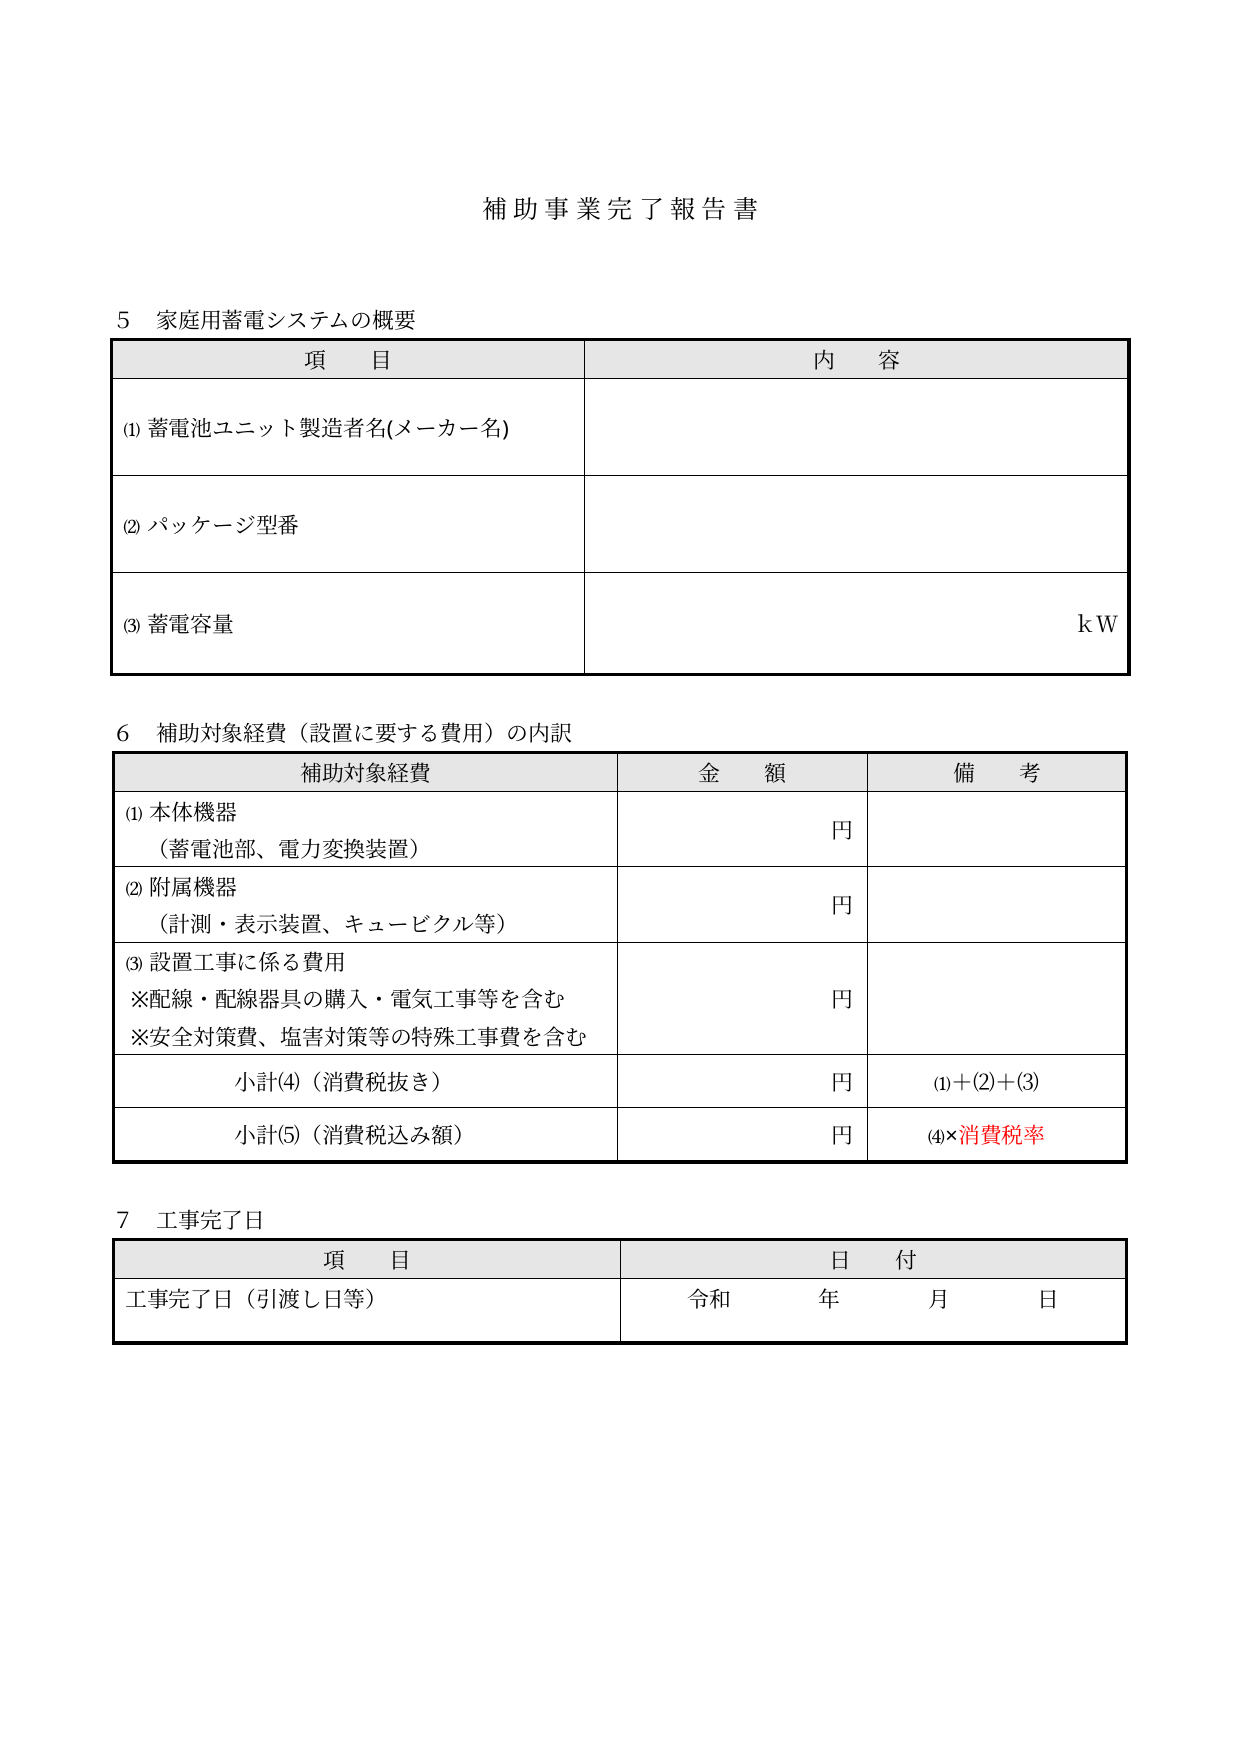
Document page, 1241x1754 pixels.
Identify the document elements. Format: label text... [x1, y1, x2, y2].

table_header 金 額 [618, 754, 867, 791]
table_cell 円 [618, 867, 867, 942]
table_cell [585, 379, 1127, 475]
text ７ 工事完了日 [112, 1201, 1128, 1238]
table_cell ｋＷ [585, 573, 1127, 673]
text ６ 補助対象経費（設置に要する費用）の内訳 [112, 713, 1128, 751]
table_cell 円 [618, 1108, 867, 1160]
table_cell 円 [618, 1055, 867, 1107]
table_cell [868, 792, 1125, 866]
table_cell ⑵ 附属機器 （計測・表示装置、キュービクル等） [115, 867, 617, 942]
text 補 助 事 業 完 了 報 告 書 [112, 189, 1128, 226]
table_header 日 付 [621, 1241, 1125, 1278]
table_cell 円 [618, 943, 867, 1054]
table_cell ⑴＋⑵＋⑶ [868, 1055, 1125, 1107]
table_header 項 目 [113, 341, 584, 378]
table_header 備 考 [868, 754, 1125, 791]
table_cell ⑵ パッケージ型番 [113, 476, 584, 572]
text ５ 家庭用蓄電システムの概要 [112, 301, 1128, 338]
table_header 補助対象経費 [115, 754, 617, 791]
table_cell [868, 867, 1125, 942]
table_cell ⑷×消費税率 [868, 1108, 1125, 1160]
table_cell [868, 943, 1125, 1054]
table_cell [585, 476, 1127, 572]
table_cell 円 [618, 792, 867, 866]
table_cell ⑴ 本体機器 （蓄電池部、電力変換装置） [115, 792, 617, 866]
table_header 項 目 [115, 1241, 620, 1278]
table_cell 小計⑸（消費税込み額） [115, 1108, 617, 1160]
table_header 内 容 [585, 341, 1127, 378]
table_cell ⑶ 蓄電容量 [113, 573, 584, 673]
table_cell 小計⑷（消費税抜き） [115, 1055, 617, 1107]
table_cell 工事完了日（引渡し日等） [115, 1279, 620, 1341]
table_cell 令和 年 月 日 [621, 1279, 1125, 1341]
table_cell ⑴ 蓄電池ユニット製造者名(メーカー名) [113, 379, 584, 475]
table_cell ⑶ 設置工事に係る費用 ※配線・配線器具の購入・電気工事等を含む ※安全対策費、塩害対策等の特殊工事費を含む [115, 943, 617, 1054]
